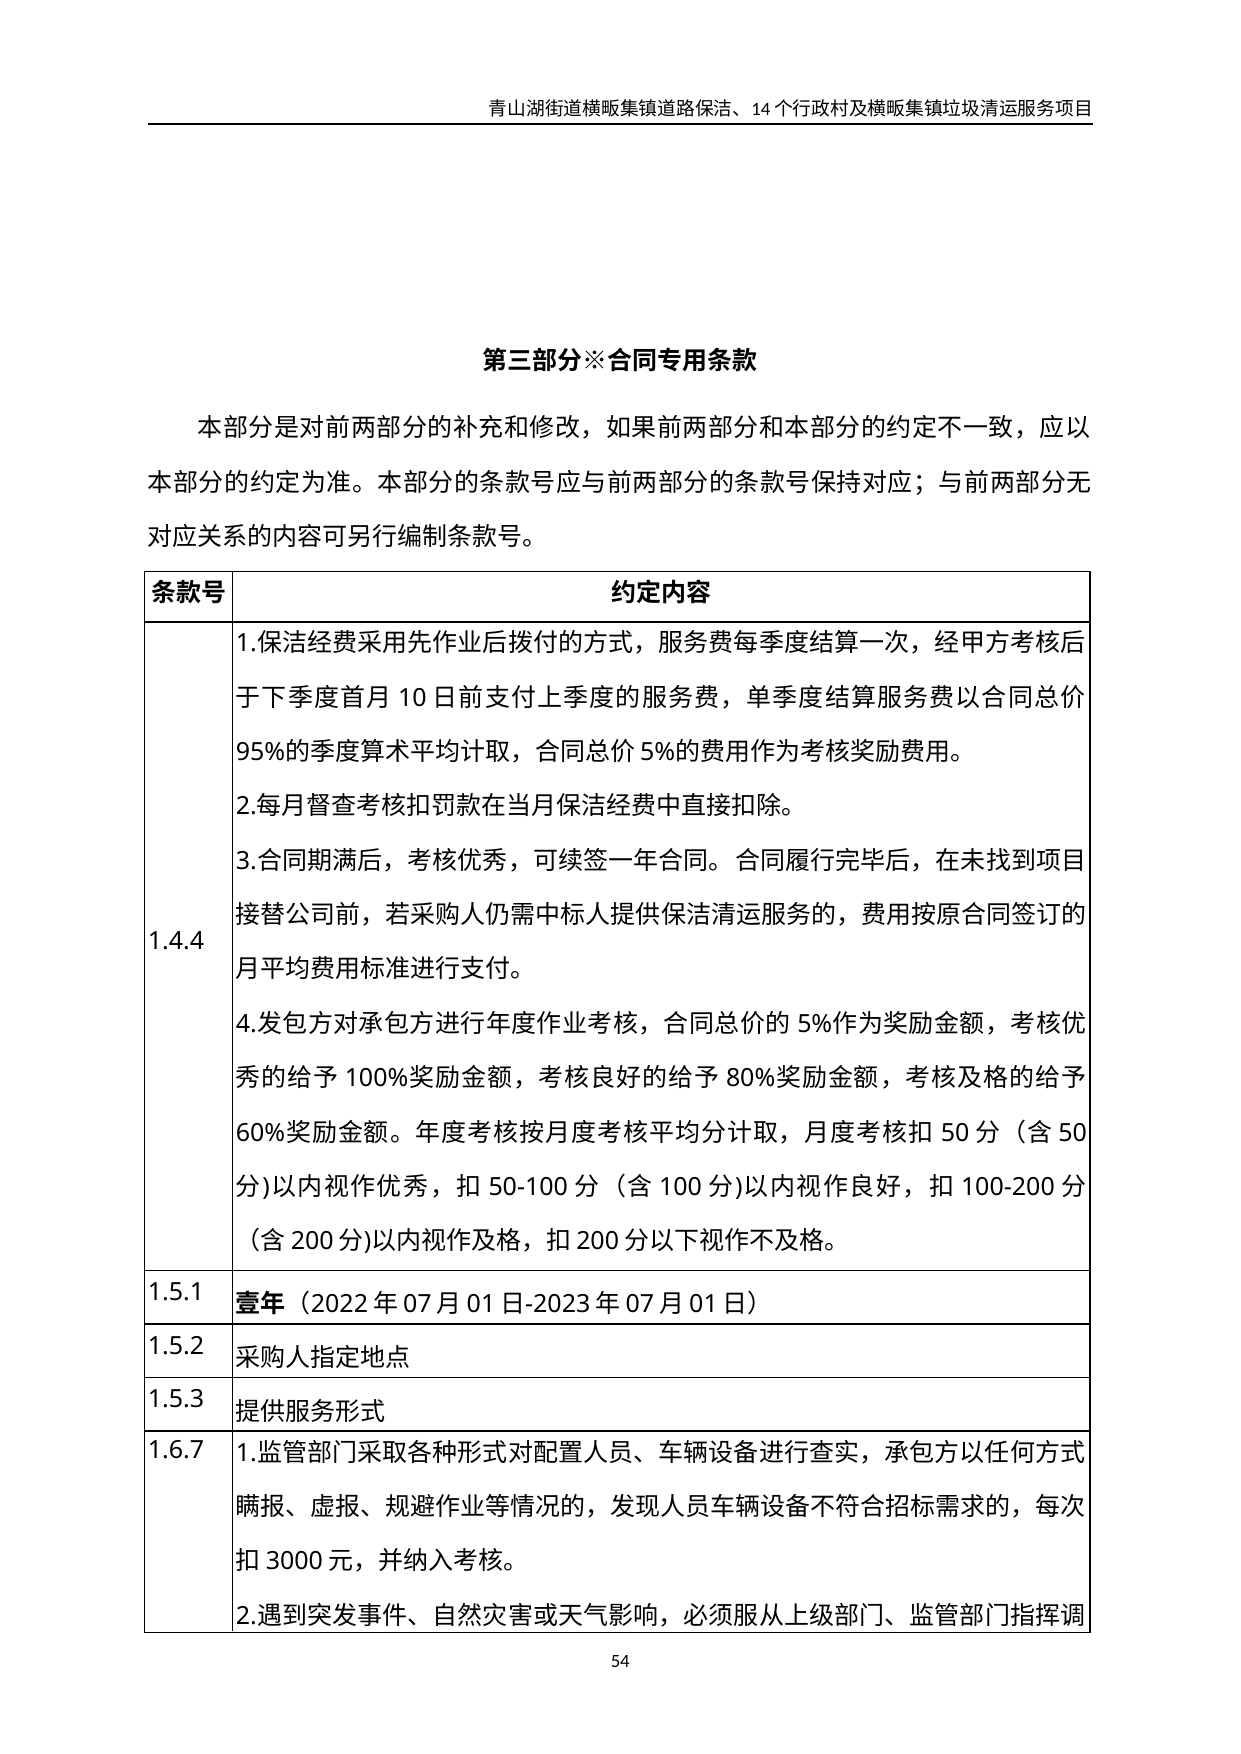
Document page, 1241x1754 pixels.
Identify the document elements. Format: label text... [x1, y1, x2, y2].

table_cell 1.6.7 [145, 1432, 232, 1631]
table_cell 采购人指定地点 [233, 1325, 1089, 1377]
table_cell 1.5.2 [145, 1325, 232, 1377]
table_header 条款号 [145, 572, 232, 621]
table_header 约定内容 [233, 572, 1089, 621]
table_cell 壹年（2022年07月01日-2023年07月01日） [233, 1271, 1089, 1323]
table_cell 1.5.1 [145, 1271, 232, 1323]
table_cell 1.4.4 [145, 623, 232, 1269]
table_cell 1.保洁经费采用先作业后拨付的方式，服务费每季度结算一次，经甲方考核后于下季度首月10日前支付上季度的服务费，单季度结算服务费以合同总价95%的季度算术平均计取，合同总价5%的费用作为考核奖励费用。 2.每月督查考核扣罚款在当月保洁经费中直接扣除。 3.合同期满后，考核优秀，可续签一年合同。合同履行完毕后，在未找到项目接替公司前，若采购人仍需中标人提供保洁清运服务的，费用按原合同签订的月平均费用标准进行支付。 4.发包方对承包方进行年度作业考核，合同总价的5%作为奖励金额，考核优秀的给予100%奖励金额，考核良好的给予80%奖励金额，考核及格的给予60%奖励金额。年度考核按月度考核平均分计取，月度考核扣50分（含50分)以内视作优秀，扣50-100分（含100分)以内视作良好，扣100-200分（含200分)以内视作及格，扣200分以下视作不及格。 [233, 623, 1089, 1269]
text 本部分是对前两部分的补充和修改，如果前两部分和本部分的约定不一致，应以本部分的约定为准。本部分的条款号应与前两部分的条款号保持对应；与前两部分无对应关系的内容可另行编制条款号。 [148, 408, 1093, 553]
text 第三部分※合同专用条款 [148, 341, 1093, 377]
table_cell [233, 1432, 1089, 1631]
table_cell 提供服务形式 [233, 1378, 1089, 1430]
table_cell 1.5.3 [145, 1378, 232, 1430]
